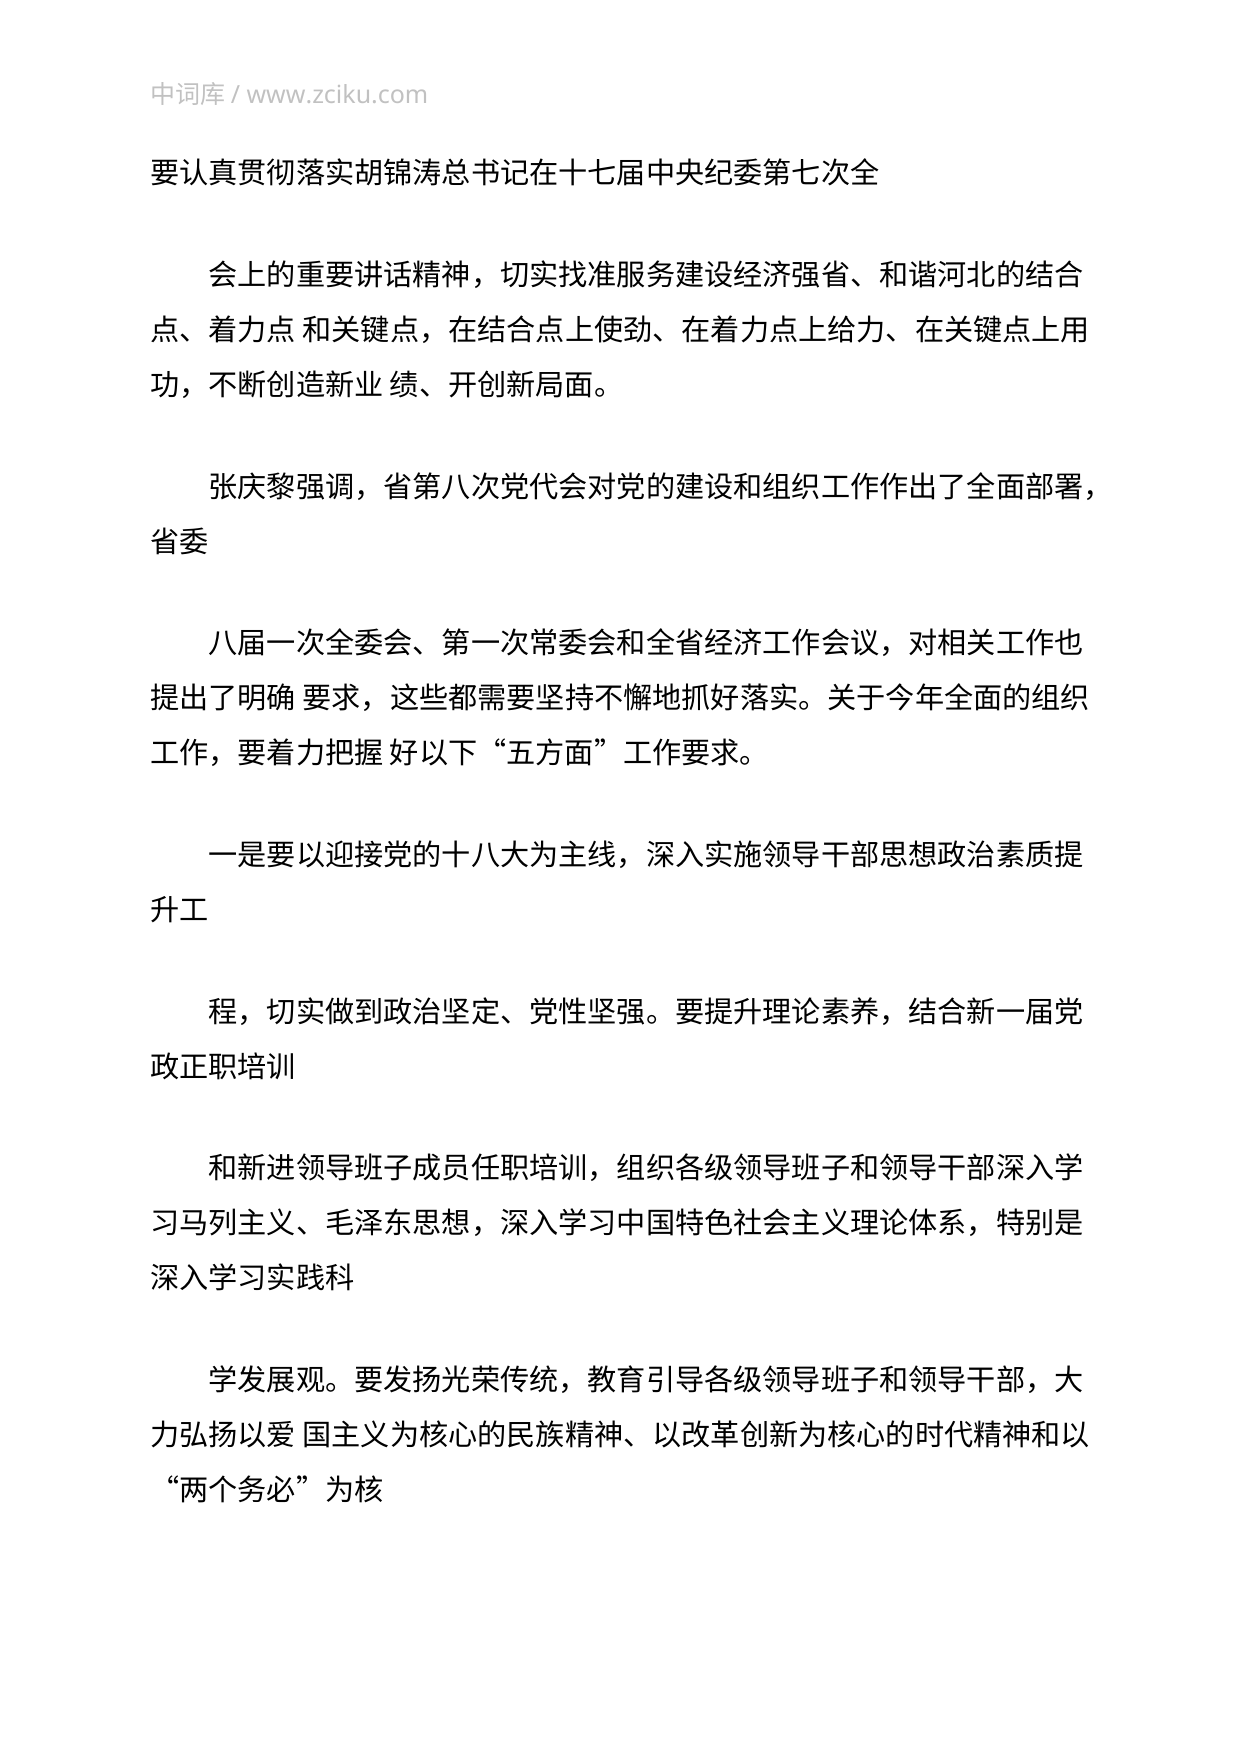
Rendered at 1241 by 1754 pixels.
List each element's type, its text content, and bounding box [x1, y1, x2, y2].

text 张庆黎强调，省第八次党代会对党的建设和组织工作作出了全面部署，省委 [150, 463, 1090, 561]
text 会上的重要讲话精神，切实找准服务建设经济强省、和谐河北的结合点、着力点 和关键点，在结合点上使劲、在着力点上给力、在关键点上用功，不断创造新业 绩、开创新局面。 [150, 252, 1090, 404]
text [150, 150, 1090, 192]
text 八届一次全委会、第一次常委会和全省经济工作会议，对相关工作也提出了明确 要求，这些都需要坚持不懈地抓好落实。关于今年全面的组织工作，要着力把握 好以下“五方面”工作要求。 [150, 620, 1090, 772]
text 和新进领导班子成员任职培训，组织各级领导班子和领导干部深入学习马列主义、毛泽东思想，深入学习中国特色社会主义理论体系，特别是深入学习实践科 [150, 1145, 1090, 1297]
text 一是要以迎接党的十八大为主线，深入实施领导干部思想政治素质提升工 [150, 832, 1090, 929]
text 学发展观。要发扬光荣传统，教育引导各级领导班子和领导干部，大力弘扬以爱 国主义为核心的民族精神、以改革创新为核心的时代精神和以“两个务必”为核 [150, 1356, 1090, 1508]
text 程，切实做到政治坚定、党性坚强。要提升理论素养，结合新一届党政正职培训 [150, 988, 1090, 1085]
